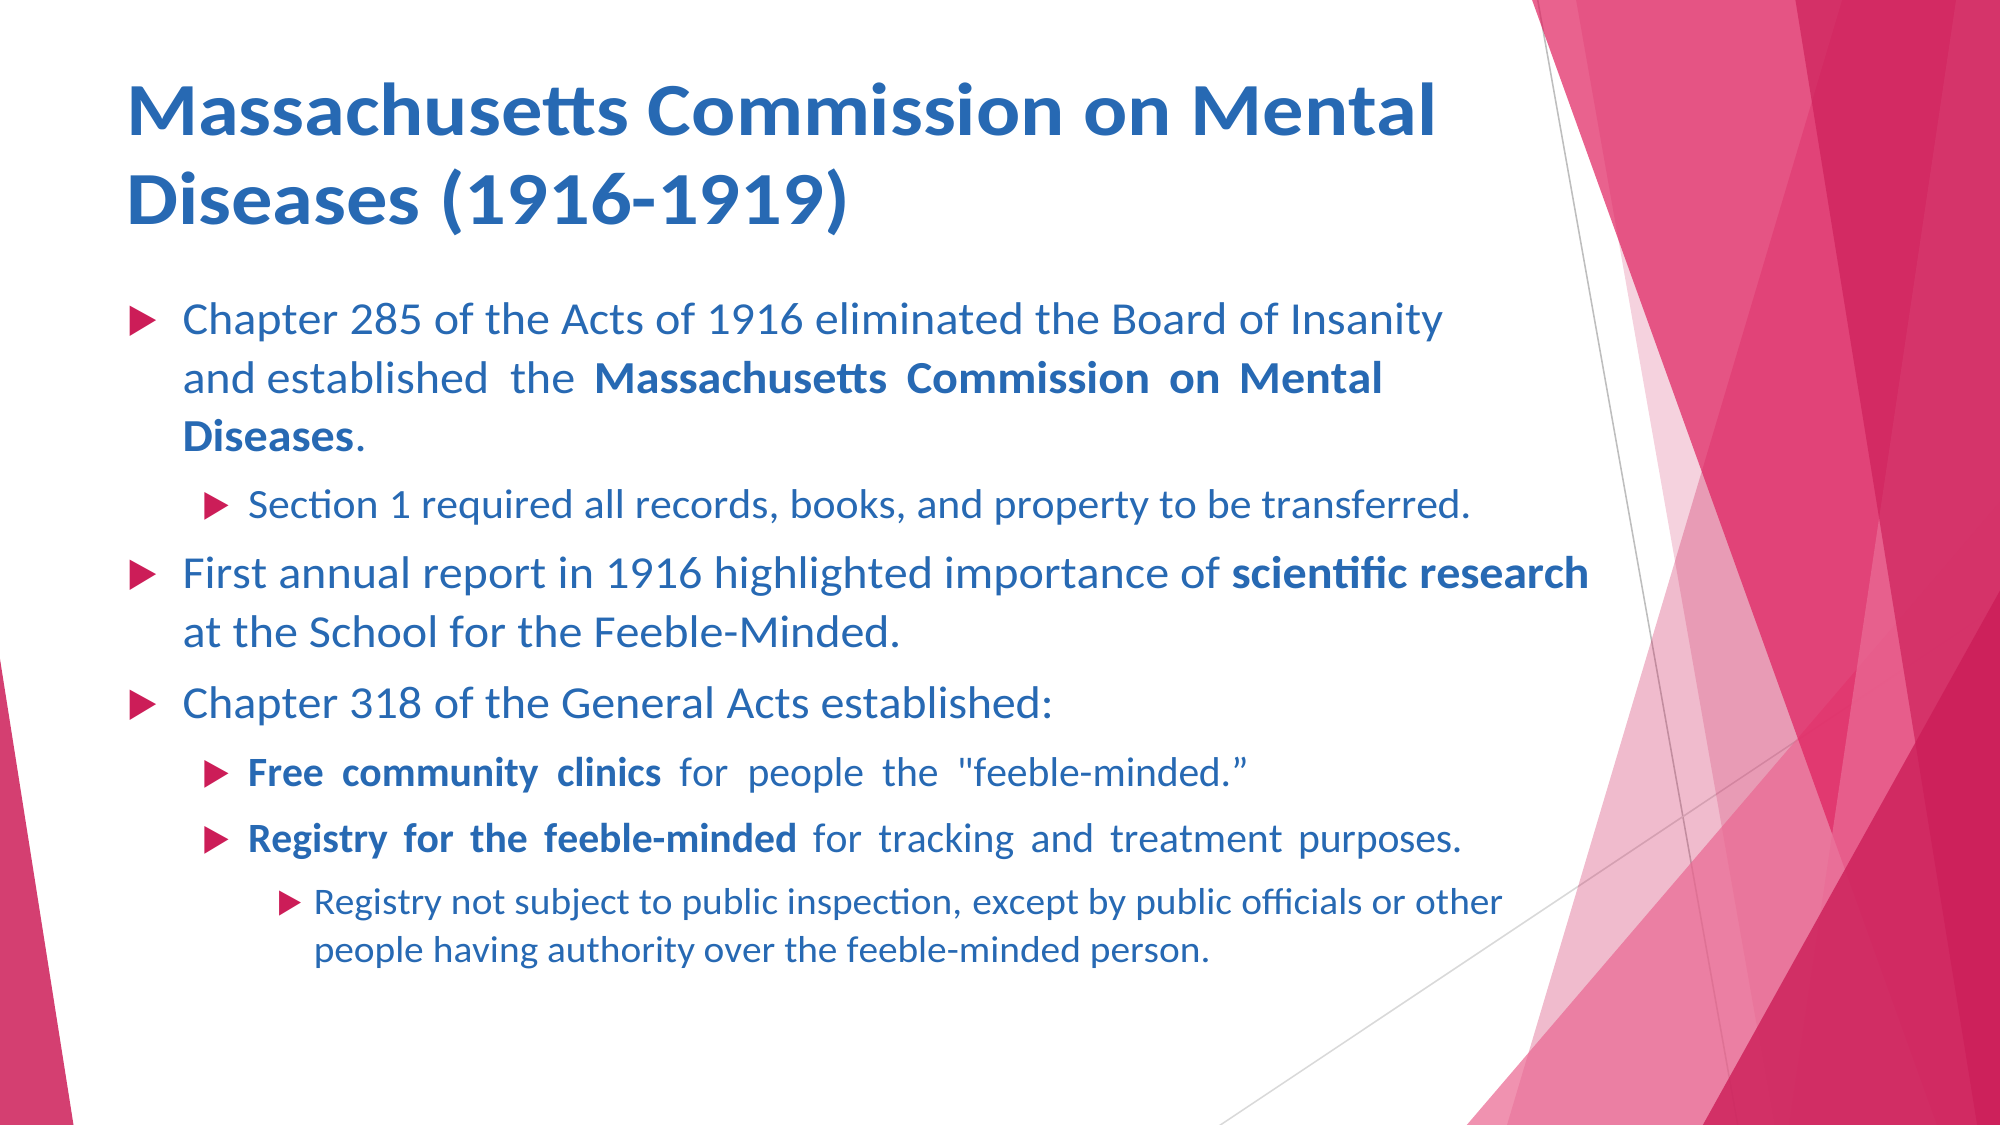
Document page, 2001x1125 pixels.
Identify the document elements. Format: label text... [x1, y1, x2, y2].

text at the School for the Feeble-Minded. [182, 603, 1710, 659]
list Registry not subject to public inspection, except by public officials or other people having authority over the feeble-minded person. [276, 878, 1510, 972]
list Chapter 318 of the General Acts established: [126, 674, 1710, 730]
subtitle Massachusetts Commission on Mental Diseases (1916-1919) [126, 63, 1710, 243]
list Section 1 required all records, books, and property to be transferred. [201, 478, 1710, 529]
list First annual report in 1916 highlighted importance of scientific research [126, 544, 1710, 600]
list Registry for the feeble-minded for tracking and treatment purposes. [201, 812, 1710, 863]
list Free community clinics for people the "feeble-minded.” [201, 746, 1710, 797]
list Chapter 285 of the Acts of 1916 eliminated the Board of Insanity and established the Massachusetts Commission on Mental Diseases. [126, 290, 1522, 463]
